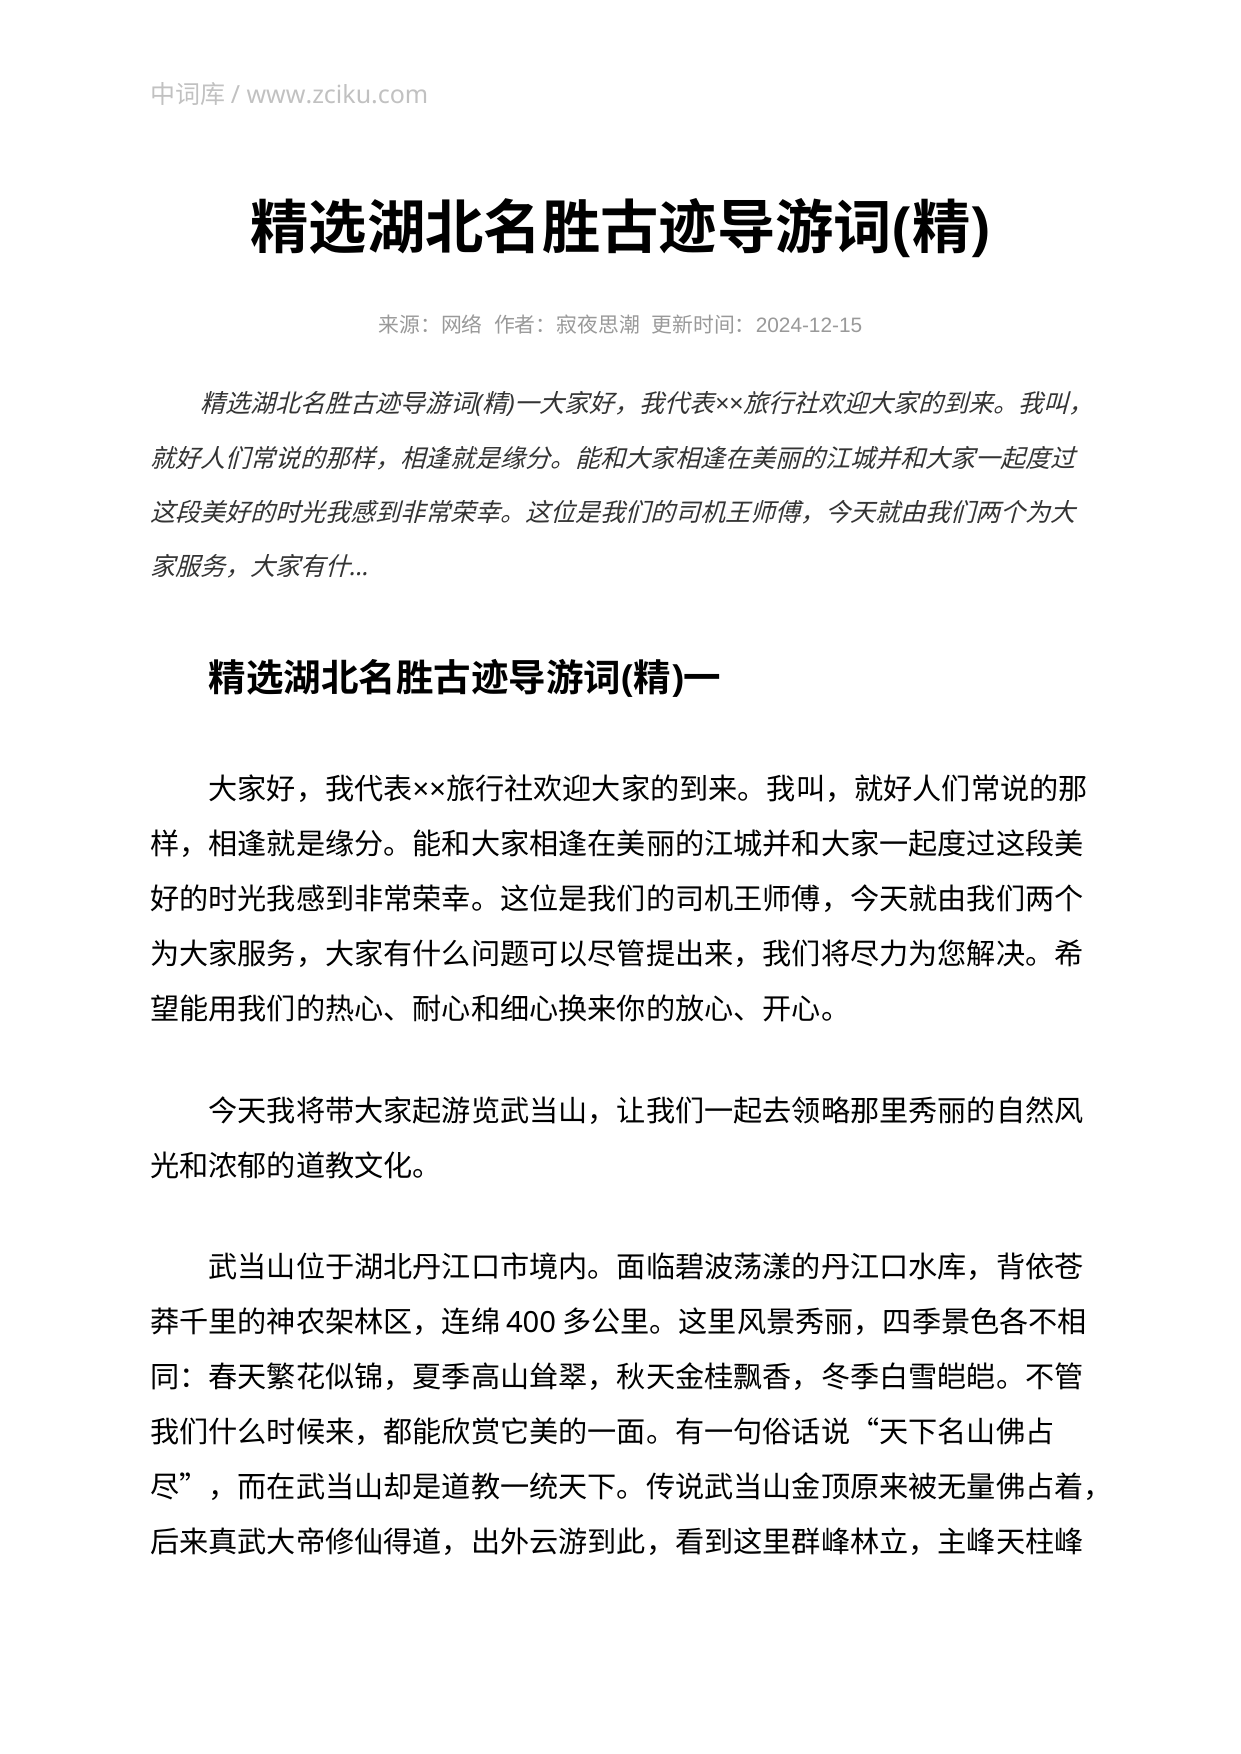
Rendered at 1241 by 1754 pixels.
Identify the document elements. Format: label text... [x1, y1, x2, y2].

subtitle 精选湖北名胜古迹导游词(精) [150, 181, 1090, 266]
text 精选湖北名胜古迹导游词(精)一 [150, 648, 1090, 703]
text 来源：网络 作者：寂夜思潮 更新时间：2024-12-15 [150, 313, 1090, 337]
text 今天我将带大家起游览武当山，让我们一起去领略那里秀丽的自然风光和浓郁的道教文化。 [150, 1087, 1090, 1184]
text 精选湖北名胜古迹导游词(精)一大家好，我代表××旅行社欢迎大家的到来。我叫，就好人们常说的那样，相逢就是缘分。能和大家相逢在美丽的江城并和大家一起度过这段美好的时光我感到非常荣幸。这位是我们的司机王师傅，今天就由我们两个为大家服务，大家有什... [150, 384, 1090, 583]
text 大家好，我代表××旅行社欢迎大家的到来。我叫，就好人们常说的那样，相逢就是缘分。能和大家相逢在美丽的江城并和大家一起度过这段美好的时光我感到非常荣幸。这位是我们的司机王师傅，今天就由我们两个为大家服务，大家有什么问题可以尽管提出来，我们将尽力为您解决。希望能用我们的热心、耐心和细心换来你的放心、开心。 [150, 766, 1090, 1028]
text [150, 1244, 1090, 1561]
